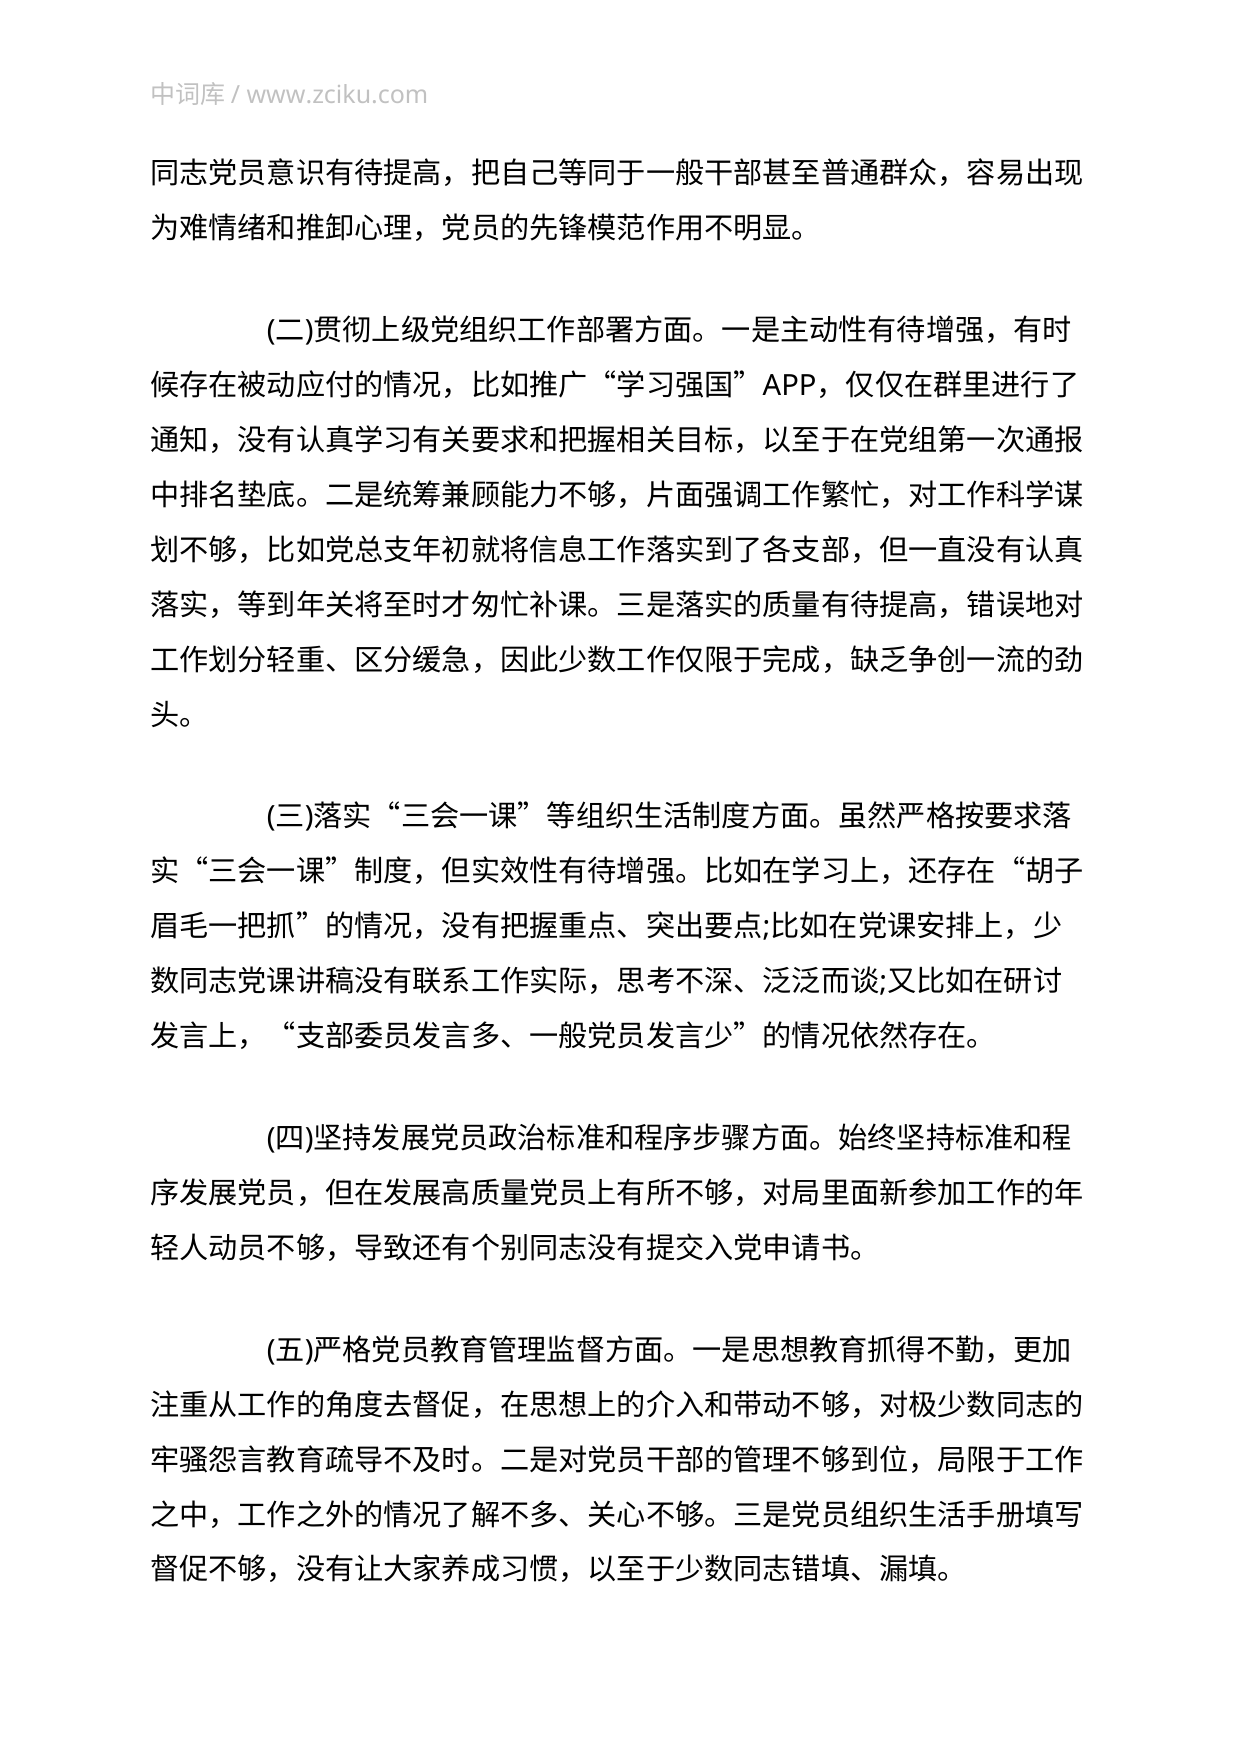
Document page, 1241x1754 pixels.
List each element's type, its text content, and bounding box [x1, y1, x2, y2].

text (三)落实“三会一课”等组织生活制度方面。虽然严格按要求落实“三会一课”制度，但实效性有待增强。比如在学习上，还存在“胡子眉毛一把抓”的情况，没有把握重点、突出要点;比如在党课安排上，少数同志党课讲稿没有联系工作实际，思考不深、泛泛而谈;又比如在研讨发言上，“支部委员发言多、一般党员发言少”的情况依然存在。 [150, 793, 1090, 1055]
text (二)贯彻上级党组织工作部署方面。一是主动性有待增强，有时候存在被动应付的情况，比如推广“学习强国”APP，仅仅在群里进行了通知，没有认真学习有关要求和把握相关目标，以至于在党组第一次通报中排名垫底。二是统筹兼顾能力不够，片面强调工作繁忙，对工作科学谋划不够，比如党总支年初就将信息工作落实到了各支部，但一直没有认真落实，等到年关将至时才匆忙补课。三是落实的质量有待提高，错误地对工作划分轻重、区分缓急，因此少数工作仅限于完成，缺乏争创一流的劲头。 [150, 307, 1090, 733]
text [150, 150, 1090, 247]
text (五)严格党员教育管理监督方面。一是思想教育抓得不勤，更加注重从工作的角度去督促，在思想上的介入和带动不够，对极少数同志的牢骚怨言教育疏导不及时。二是对党员干部的管理不够到位，局限于工作之中，工作之外的情况了解不多、关心不够。三是党员组织生活手册填写督促不够，没有让大家养成习惯，以至于少数同志错填、漏填。 [150, 1326, 1090, 1588]
text (四)坚持发展党员政治标准和程序步骤方面。始终坚持标准和程序发展党员，但在发展高质量党员上有所不够，对局里面新参加工作的年轻人动员不够，导致还有个别同志没有提交入党申请书。 [150, 1114, 1090, 1267]
